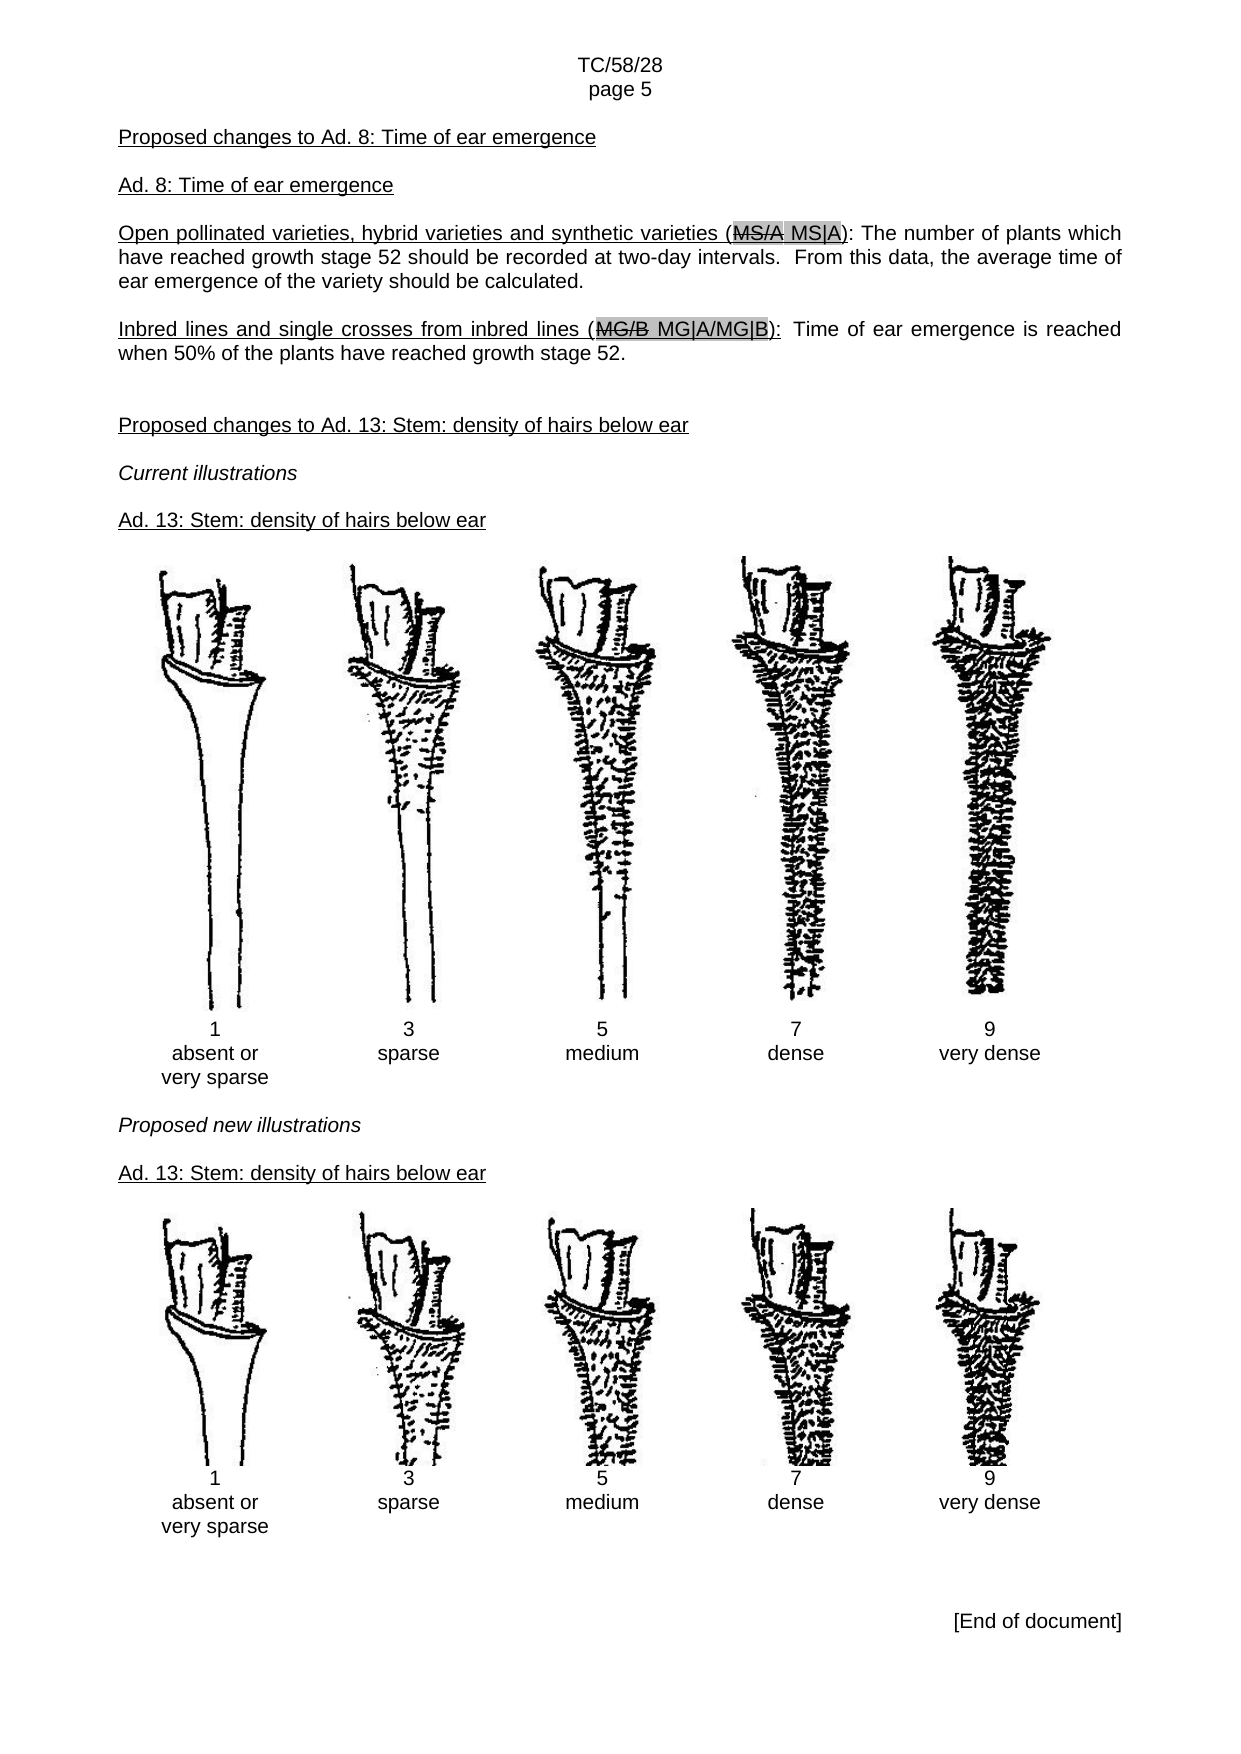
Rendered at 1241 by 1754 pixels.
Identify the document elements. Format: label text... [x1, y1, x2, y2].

text Ad. 13: Stem: density of hairs below ear [118, 1161, 1122, 1184]
text Inbred lines and single crosses from inbred lines (MG/B MG|A/MG|B): Time of ear emergence is reached when 50% of the plants have reached growth stage 52. [118, 317, 1122, 364]
picture [541, 1208, 663, 1466]
table_header [118, 1209, 1087, 1537]
picture [143, 556, 287, 1014]
text Ad. 13: Stem: density of hairs below ear [118, 508, 1122, 532]
picture [935, 1208, 1044, 1466]
picture [726, 556, 866, 1017]
picture [520, 556, 684, 1014]
subtitle Proposed changes to Ad. 13: Stem: density of hairs below ear [118, 412, 1122, 436]
text [End of document] [118, 1609, 1122, 1633]
text Open pollinated varieties, hybrid varieties and synthetic varieties (MS/A MS|A): The number of plants which have reached growth stage 52 should be recorded at two-day intervals. From this data, the average time of ear emergence of the variety should be calculated. [118, 221, 1122, 293]
text Ad. 8: Time of ear emergence [118, 173, 1122, 197]
picture [923, 556, 1057, 1007]
subtitle Proposed changes to Ad. 8: Time of ear emergence [118, 125, 1122, 149]
picture [346, 1208, 472, 1466]
text Proposed new illustrations [118, 1113, 1122, 1137]
picture [327, 556, 490, 1014]
picture [736, 1208, 856, 1466]
text Current illustrations [118, 460, 1122, 484]
picture [155, 1208, 275, 1466]
table_header [118, 556, 1087, 1089]
